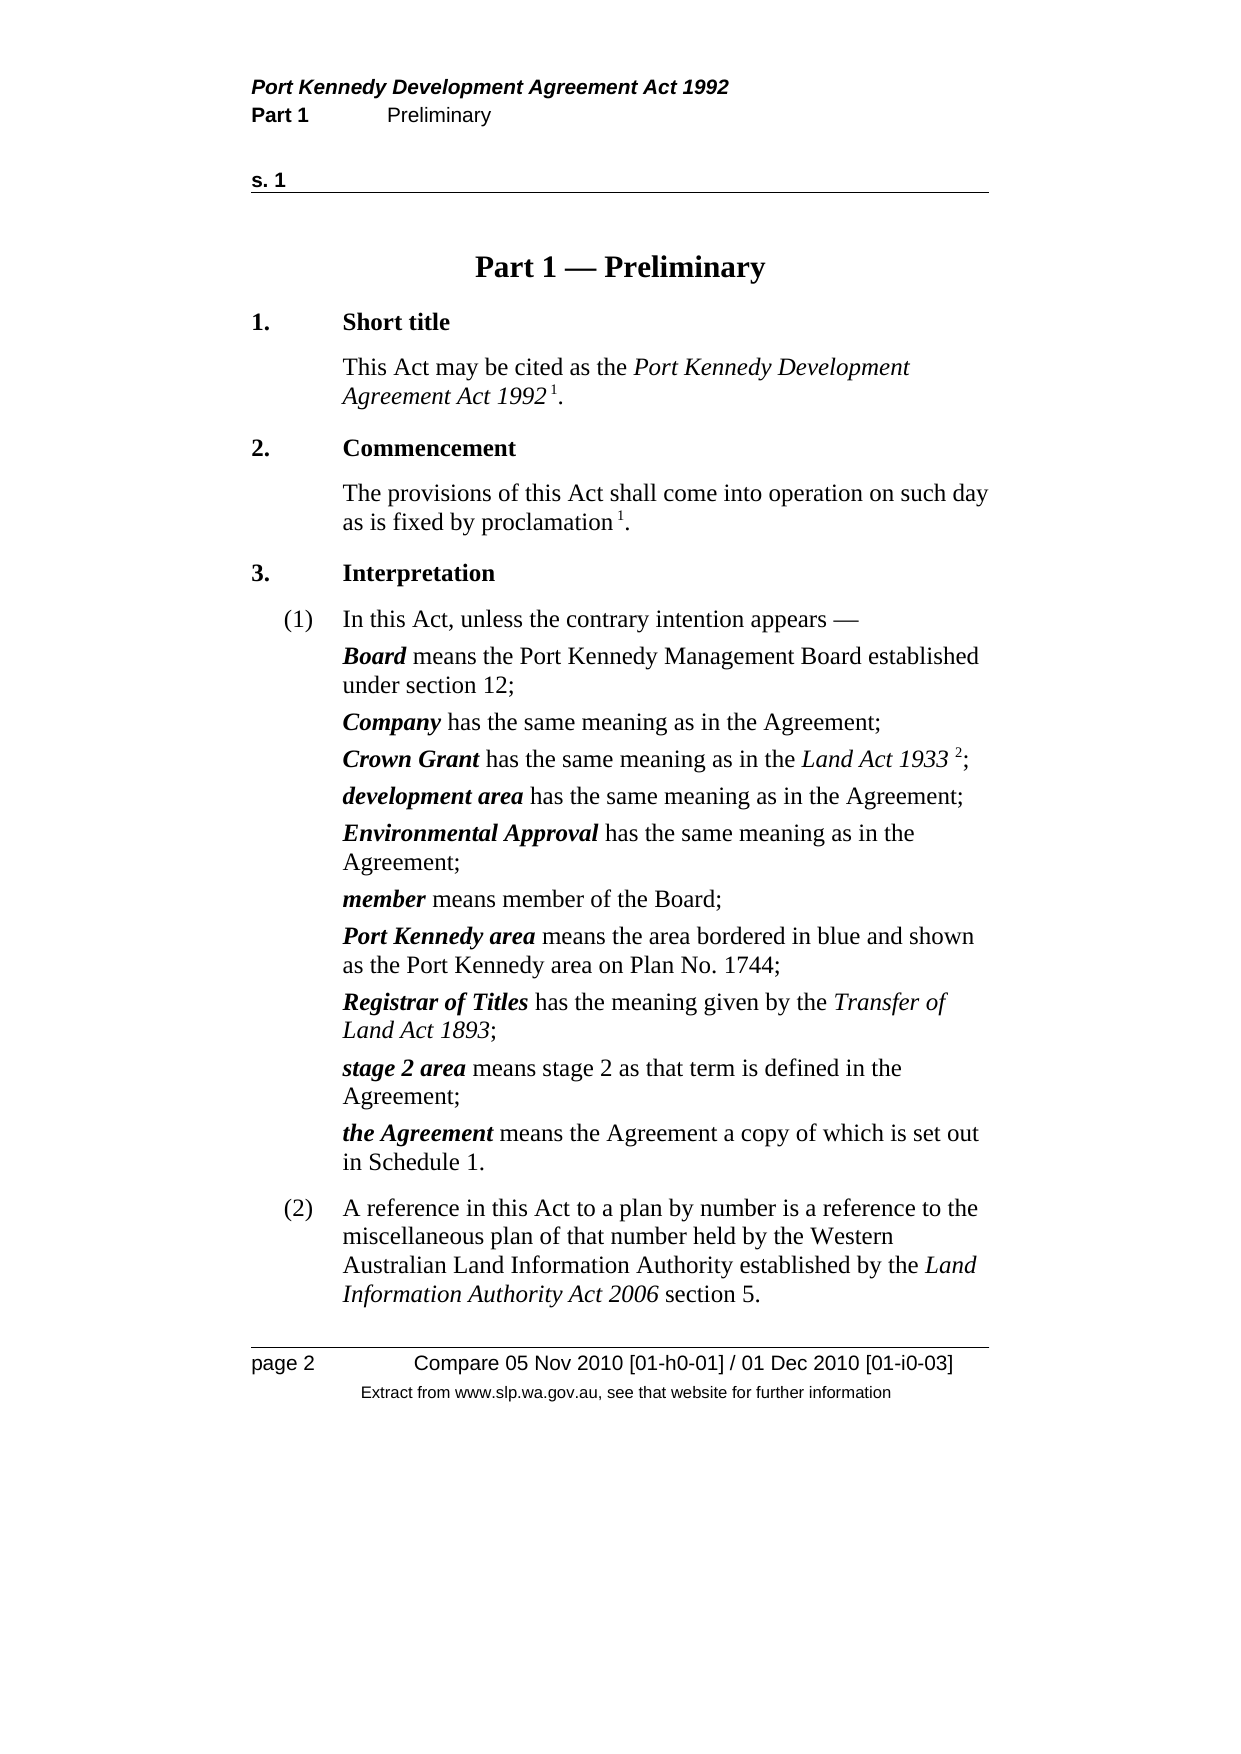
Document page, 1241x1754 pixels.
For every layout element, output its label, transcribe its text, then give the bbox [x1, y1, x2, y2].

text the Agreement means the Agreement a copy of which is set out in Schedule 1. [251, 1118, 989, 1176]
subtitle 2. Commencement [251, 433, 989, 461]
text stage 2 area means stage 2 as that term is defined in the Agreement; [251, 1053, 989, 1110]
text (1) In this Act, unless the contrary intention appears — [251, 604, 989, 633]
text Port Kennedy area means the area bordered in blue and shown as the Port Kennedy area on Plan No. 1744; [251, 921, 989, 978]
text Company has the same meaning as in the Agreement; [251, 707, 989, 736]
text Crown Grant has the same meaning as in the Land Act 1933 2; [251, 744, 989, 773]
text (2) A reference in this Act to a plan by number is a reference to the miscellaneous plan of that number held by the Western Australian Land Information Authority established by the Land Information Authority Act 2006 section 5. [251, 1193, 989, 1308]
text Registrar of Titles has the meaning given by the Transfer of Land Act 1893; [251, 987, 989, 1044]
subtitle 1. Short title [251, 307, 989, 336]
text The provisions of this Act shall come into operation on such day as is fixed by proclamation 1. [251, 478, 989, 536]
text Board means the Port Kennedy Management Board established under section 12; [251, 641, 989, 698]
text development area has the same meaning as in the Agreement; [251, 781, 989, 810]
subtitle Part 1 — Preliminary [251, 248, 989, 284]
text This Act may be cited as the Port Kennedy Development Agreement Act 1992 1. [251, 352, 989, 410]
text Environmental Approval has the same meaning as in the Agreement; [251, 818, 989, 876]
text member means member of the Board; [251, 884, 989, 913]
subtitle 3. Interpretation [251, 558, 989, 587]
